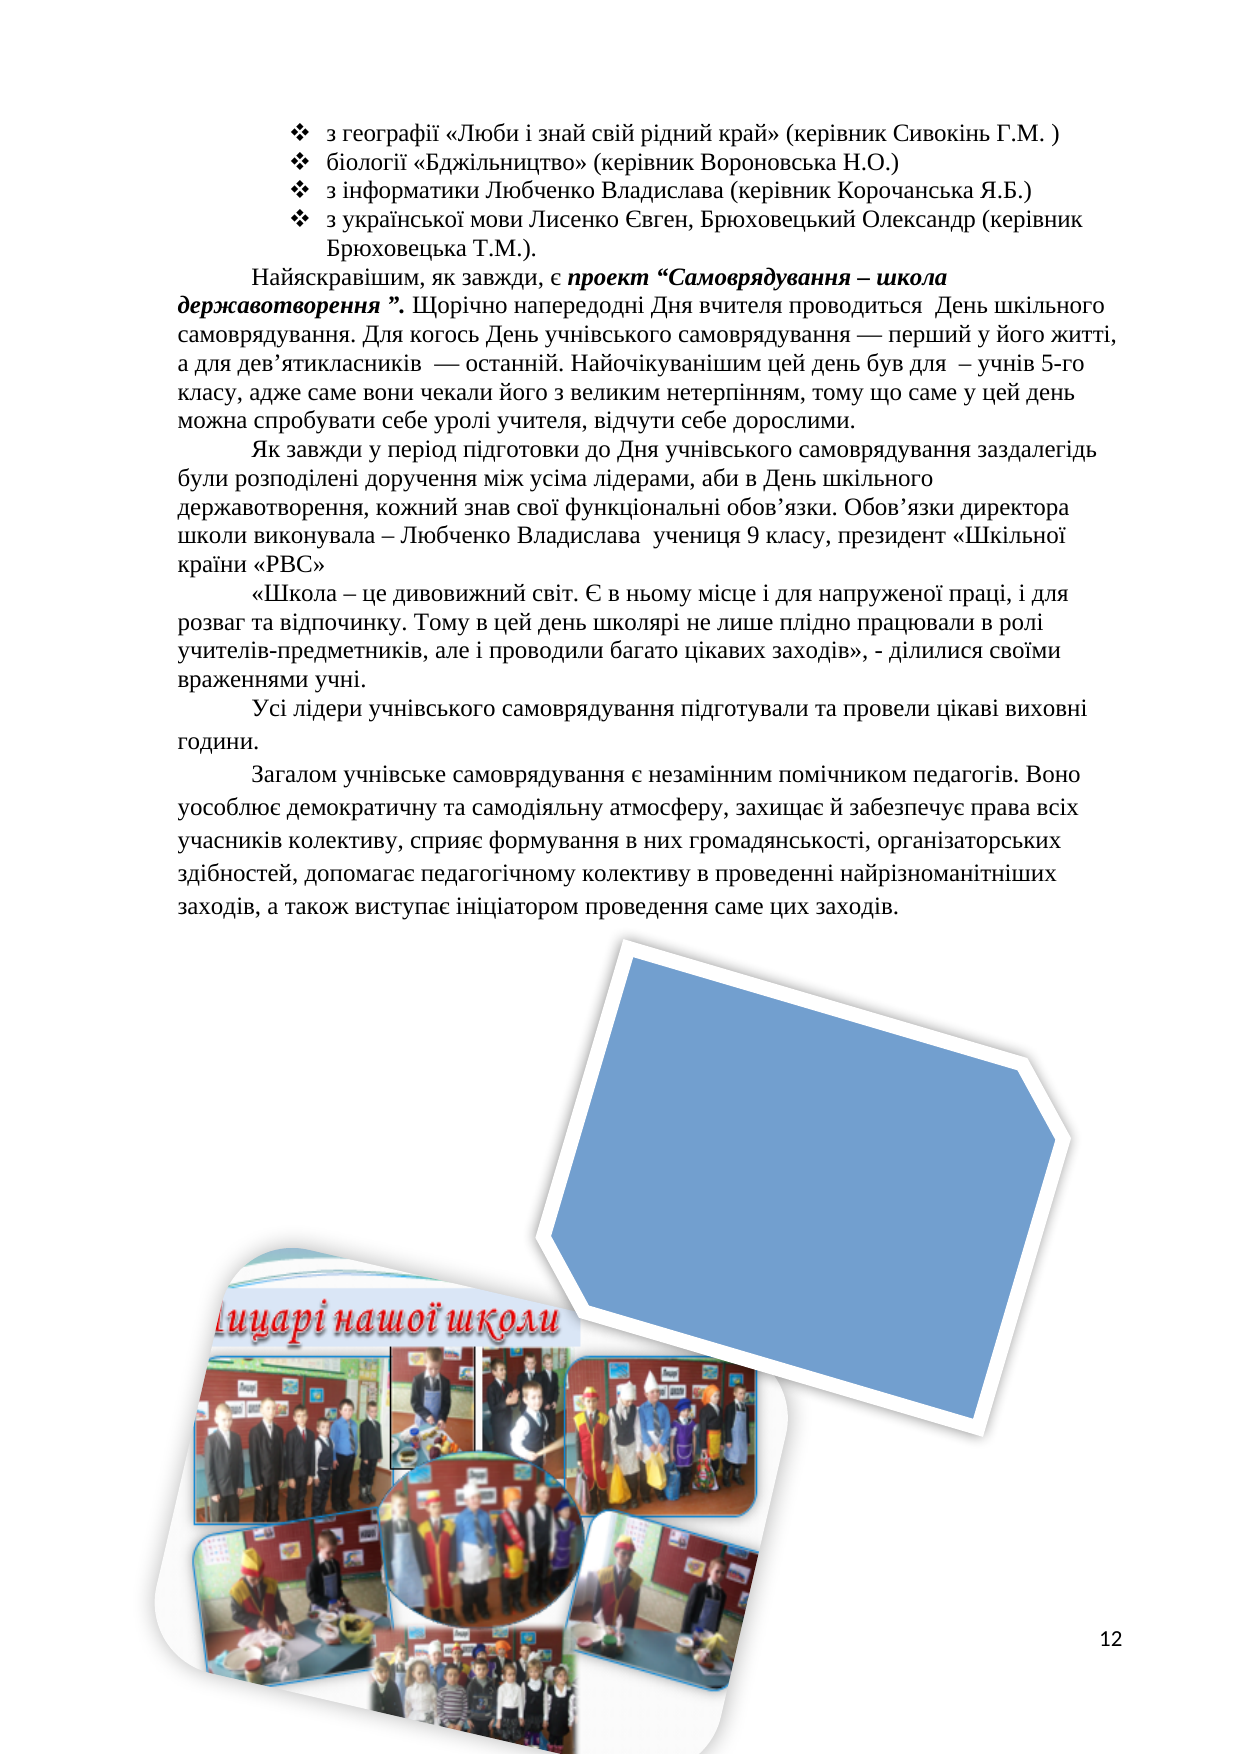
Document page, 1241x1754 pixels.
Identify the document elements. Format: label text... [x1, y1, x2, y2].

list з української мови Лисенко Євген, Брюховецький Олександр (керівник Брюховецька Т.М.). [289, 204, 1122, 262]
text «Школа – це дивовижний світ. Є в ньому місце і для напруженої праці, і для розваг та відпочинку. Тому в цей день школярі не лише плідно працювали в ролі учителів-предметників, але і проводили багато цікавих заходів», - ділилися своїми враженнями учні. [177, 578, 1122, 693]
text Усі лідери учнівського самоврядування підготували та провели цікаві виховні години. [177, 693, 1122, 755]
picture [154, 1247, 788, 1754]
list з географії «Люби і знай свій рідний край» (керівник Сивокінь Г.М. ) [289, 118, 1122, 147]
list біології «Бджільництво» (керівник Вороновська Н.О.) [289, 147, 1122, 176]
text Загалом учнівське самоврядування є незамінним помічником педагогів. Воно уособлює демократичну та самодіяльну атмосферу, захищає й забезпечує права всіх учасників колективу, сприяє формування в них громадянськості, організаторських здібностей, допомагає педагогічному колективу в проведенні найрізноманітніших заходів, а також виступає ініціатором проведення саме цих заходів. [177, 759, 1122, 920]
text Найяскравішим, як завжди, є проект “Самоврядування – школа державотворення ”. Щорічно напередодні Дня вчителя проводиться День шкільного самоврядування. Для когось День учнівського самоврядування — перший у його житті, а для дев’ятикласників — останній. Найочікуванішим цей день був для – учнів 5-го класу, адже саме вони чекали його з великим нетерпінням, тому що саме у цей день можна спробувати себе уролі учителя, відчути себе дорослими. [177, 262, 1122, 434]
text Як завжди у період підготовки до Дня учнівського самоврядування заздалегідь були розподілені доручення між усіма лідерами, аби в День шкільного державотворення, кожний знав свої функціональні обов’язки. Обов’язки директора школи виконувала – Любченко Владислава учениця 9 класу, президент «Шкільної країни «РВС» [177, 434, 1122, 578]
list з інформатики Любченко Владислава (керівник Корочанська Я.Б.) [289, 176, 1122, 204]
